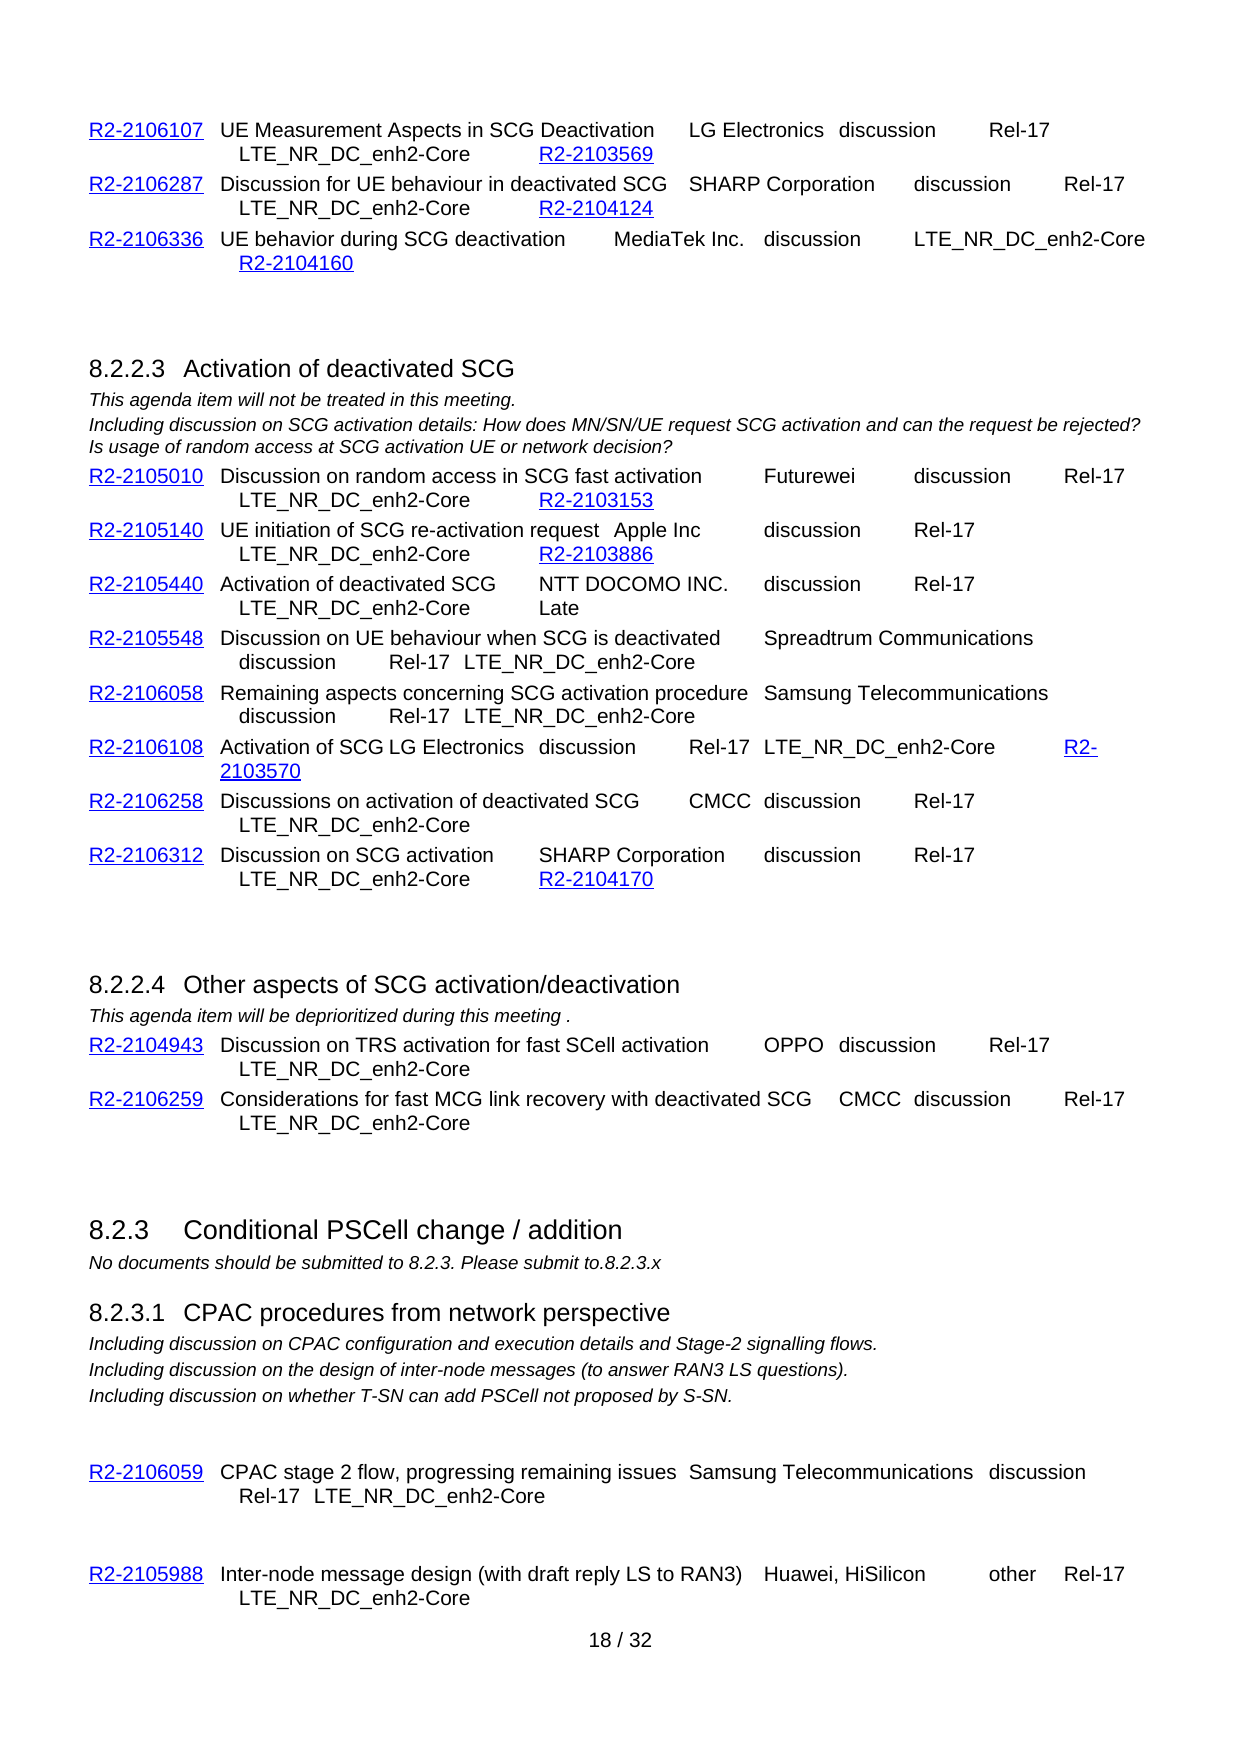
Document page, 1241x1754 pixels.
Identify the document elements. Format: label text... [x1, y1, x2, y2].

title R2-2106058 Remaining aspects concerning SCG activation procedure Samsung Telecommunications discussion Rel-17 LTE_NR_DC_enh2-Core [89, 680, 1152, 728]
title R2-2105010 Discussion on random access in SCG fast activation Futurewei discussion Rel-17 LTE_NR_DC_enh2-Core R2-2103153 [89, 464, 1152, 512]
subtitle 8.2.3 Conditional PSCell change / addition [89, 1214, 1152, 1245]
subtitle 8.2.2.3 Activation of deactivated SCG [89, 353, 1152, 382]
title R2-2106287 Discussion for UE behaviour in deactivated SCG SHARP Corporation discussion Rel-17 LTE_NR_DC_enh2-Core R2-2104124 [89, 172, 1152, 220]
subtitle 8.2.2.4 Other aspects of SCG activation/deactivation [89, 970, 1152, 999]
title R2-2105988 Inter-node message design (with draft reply LS to RAN3) Huawei, HiSilicon other Rel-17 LTE_NR_DC_enh2-Core [89, 1562, 1152, 1610]
title R2-2104943 Discussion on TRS activation for fast SCell activation OPPO discussion Rel-17 LTE_NR_DC_enh2-Core [89, 1033, 1152, 1081]
text Including discussion on whether T-SN can add PSCell not proposed by S-SN. [89, 1384, 1152, 1406]
text Including discussion on SCG activation details: How does MN/SN/UE request SCG activation and can the request be rejected? Is usage of random access at SCG activation UE or network decision? [89, 414, 1152, 457]
title R2-2106336 UE behavior during SCG deactivation MediaTek Inc. discussion LTE_NR_DC_enh2-Core R2-2104160 [89, 226, 1152, 274]
text Including discussion on CPAC configuration and execution details and Stage-2 signalling flows. [89, 1333, 1152, 1354]
title R2-2106107 UE Measurement Aspects in SCG Deactivation LG Electronics discussion Rel-17 LTE_NR_DC_enh2-Core R2-2103569 [89, 118, 1152, 166]
title R2-2106059 CPAC stage 2 flow, progressing remaining issues Samsung Telecommunications discussion Rel-17 LTE_NR_DC_enh2-Core [89, 1460, 1152, 1508]
text This agenda item will be deprioritized during this meeting . [89, 1005, 1152, 1026]
title R2-2106108 Activation of SCG LG Electronics discussion Rel-17 LTE_NR_DC_enh2-Core R2-2103570 [89, 734, 1152, 782]
title R2-2105548 Discussion on UE behaviour when SCG is deactivated Spreadtrum Communications discussion Rel-17 LTE_NR_DC_enh2-Core [89, 626, 1152, 674]
title R2-2106258 Discussions on activation of deactivated SCG CMCC discussion Rel-17 LTE_NR_DC_enh2-Core [89, 789, 1152, 837]
title R2-2105440 Activation of deactivated SCG NTT DOCOMO INC. discussion Rel-17 LTE_NR_DC_enh2-Core Late [89, 572, 1152, 620]
title R2-2105140 UE initiation of SCG re-activation request Apple Inc discussion Rel-17 LTE_NR_DC_enh2-Core R2-2103886 [89, 518, 1152, 566]
text Including discussion on the design of inter-node messages (to answer RAN3 LS questions). [89, 1359, 1152, 1380]
text No documents should be submitted to 8.2.3. Please submit to.8.2.3.x [89, 1251, 1152, 1273]
title R2-2106312 Discussion on SCG activation SHARP Corporation discussion Rel-17 LTE_NR_DC_enh2-Core R2-2104170 [89, 843, 1152, 891]
subtitle 8.2.3.1 CPAC procedures from network perspective [89, 1298, 1152, 1327]
text This agenda item will not be treated in this meeting. [89, 388, 1152, 410]
title R2-2106259 Considerations for fast MCG link recovery with deactivated SCG CMCC discussion Rel-17 LTE_NR_DC_enh2-Core [89, 1087, 1152, 1135]
